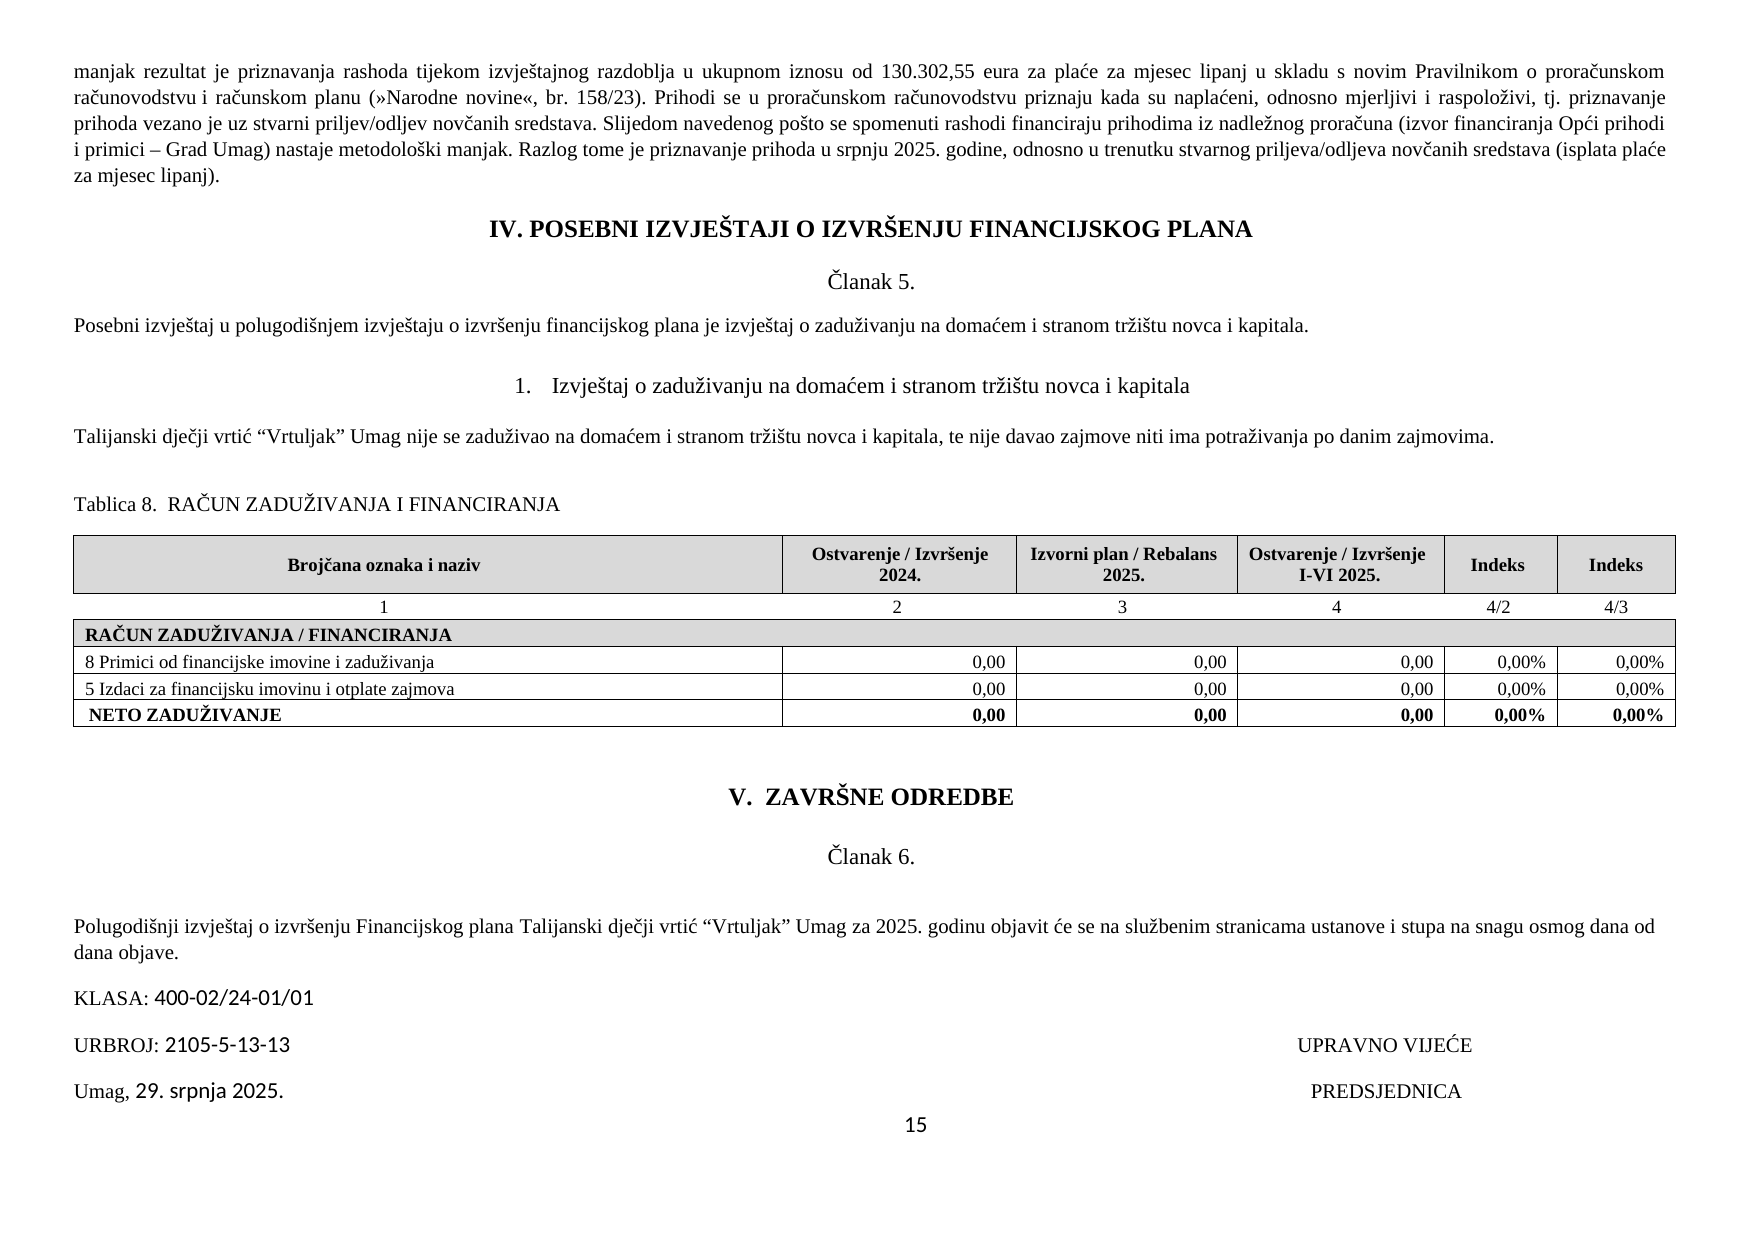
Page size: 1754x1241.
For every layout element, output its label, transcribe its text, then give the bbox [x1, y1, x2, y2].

text Posebni izvještaj u polugodišnjem izvještaju o izvršenju financijskog plana je izvještaj o zaduživanju na domaćem i stranom tržištu novca i kapitala. [74, 313, 1668, 337]
text Članak 5. [74, 268, 1668, 294]
subtitle IV. POSEBNI IZVJEŠTAJI O IZVRŠENJU FINANCIJSKOG PLANA [74, 214, 1668, 242]
table_cell 8 Primici od financijske imovine i zaduživanja [74, 647, 782, 672]
subtitle V. ZAVRŠNE ODREDBE [74, 782, 1668, 811]
text KLASA: 400-02/24-01/01 [74, 983, 1668, 1011]
table_cell 5 Izdaci za financijsku imovinu i otplate zajmova [74, 674, 782, 699]
table_cell 0,00 [1238, 674, 1444, 699]
table_cell 0,00 [1017, 647, 1237, 672]
table_cell 2 [783, 594, 1016, 619]
table_cell 0,00% [1445, 647, 1557, 672]
table_cell 4/3 [1557, 594, 1675, 619]
text Polugodišnji izvještaj o izvršenju Financijskog plana Talijanski dječji vrtić “Vrtuljak” Umag za 2025. godinu objavit će se na službenim stranicama ustanove i stupa na snagu osmog dana od dana objave. [74, 914, 1668, 964]
text Članak 6. [74, 813, 1668, 898]
table_cell 3 [1016, 594, 1238, 619]
table_cell 0,00 [1238, 700, 1444, 726]
table_cell 0,00 [783, 700, 1016, 726]
text Umag, 29. srpnja 2025. PREDSJEDNICA [74, 1077, 1668, 1105]
table_cell 0,00 [1017, 674, 1237, 699]
text URBROJ: 2105-5-13-13 UPRAVNO VIJEĆE [74, 1030, 1668, 1058]
text Talijanski dječji vrtić “Vrtuljak” Umag nije se zaduživao na domaćem i stranom tržištu novca i kapitala, te nije davao zajmove niti ima potraživanja po danim zajmovima. [74, 424, 1668, 448]
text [74, 59, 1668, 187]
table_cell 0,00% [1558, 647, 1675, 672]
table_header Indeks [1558, 536, 1675, 593]
table_header Izvorni plan / Rebalans 2025. [1017, 536, 1237, 593]
table_cell 0,00 [1017, 700, 1237, 726]
table_cell NETO ZADUŽIVANJE [74, 700, 782, 726]
table_cell 0,00% [1558, 700, 1675, 726]
table_cell 4 [1238, 594, 1444, 619]
table_cell 0,00% [1558, 674, 1675, 699]
table_cell 0,00 [1238, 647, 1444, 672]
subtitle Izvještaj o zaduživanju na domaćem i stranom tržištu novca i kapitala [36, 372, 1668, 398]
table_header Ostvarenje / Izvršenje I-VI 2025. [1238, 536, 1444, 593]
table_cell RAČUN ZADUŽIVANJA / FINANCIRANJA [74, 620, 1675, 646]
table_header Ostvarenje / Izvršenje 2024. [783, 536, 1016, 593]
table_cell 0,00% [1445, 674, 1557, 699]
table_cell 0,00% [1445, 700, 1557, 726]
table_cell 0,00 [783, 647, 1016, 672]
text Tablica 8. RAČUN ZADUŽIVANJA I FINANCIRANJA [74, 492, 1668, 516]
table_cell 0,00 [783, 674, 1016, 699]
table_cell 1 [74, 594, 782, 619]
table_header Indeks [1445, 536, 1557, 593]
table_cell 4/2 [1445, 594, 1557, 619]
table_header Brojčana oznaka i naziv [74, 536, 782, 593]
